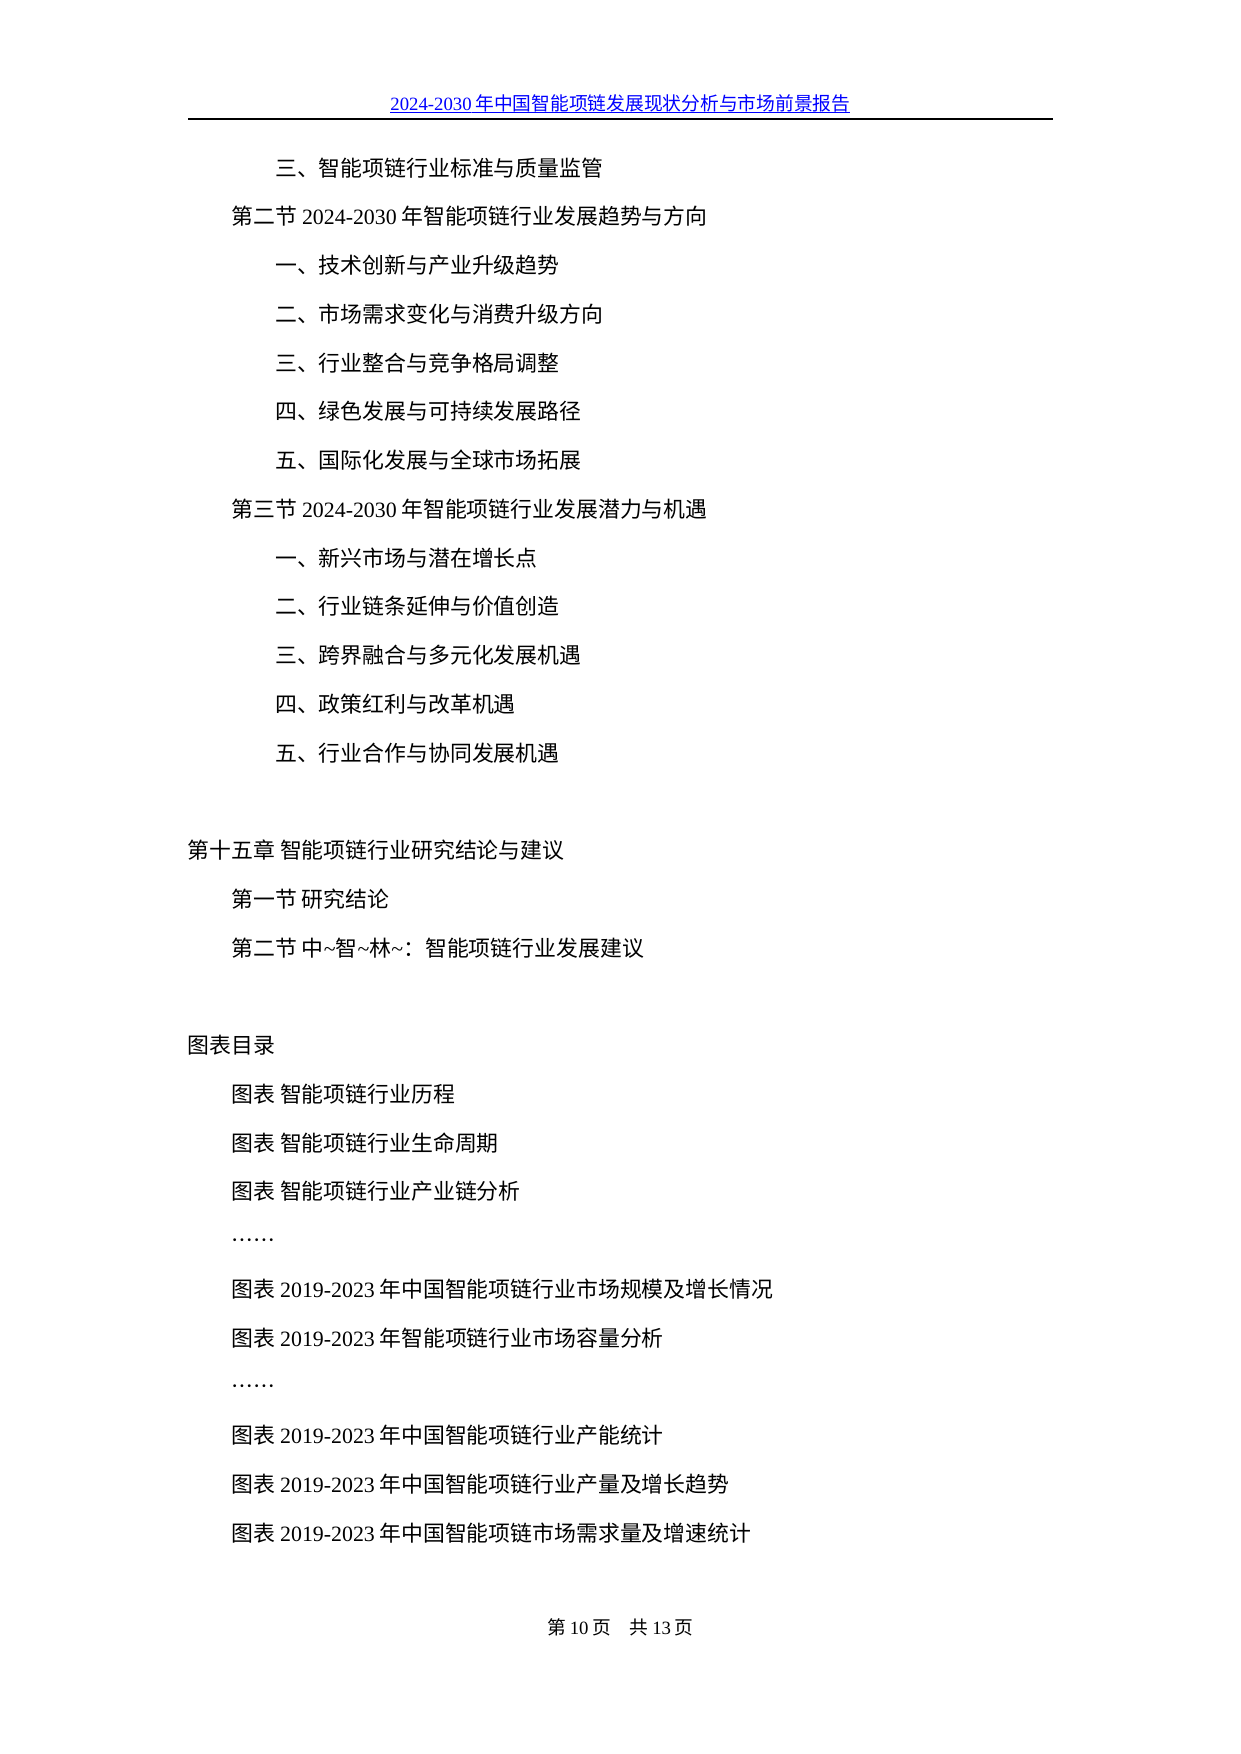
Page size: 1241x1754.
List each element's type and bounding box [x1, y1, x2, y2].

text [187, 150, 1053, 1548]
